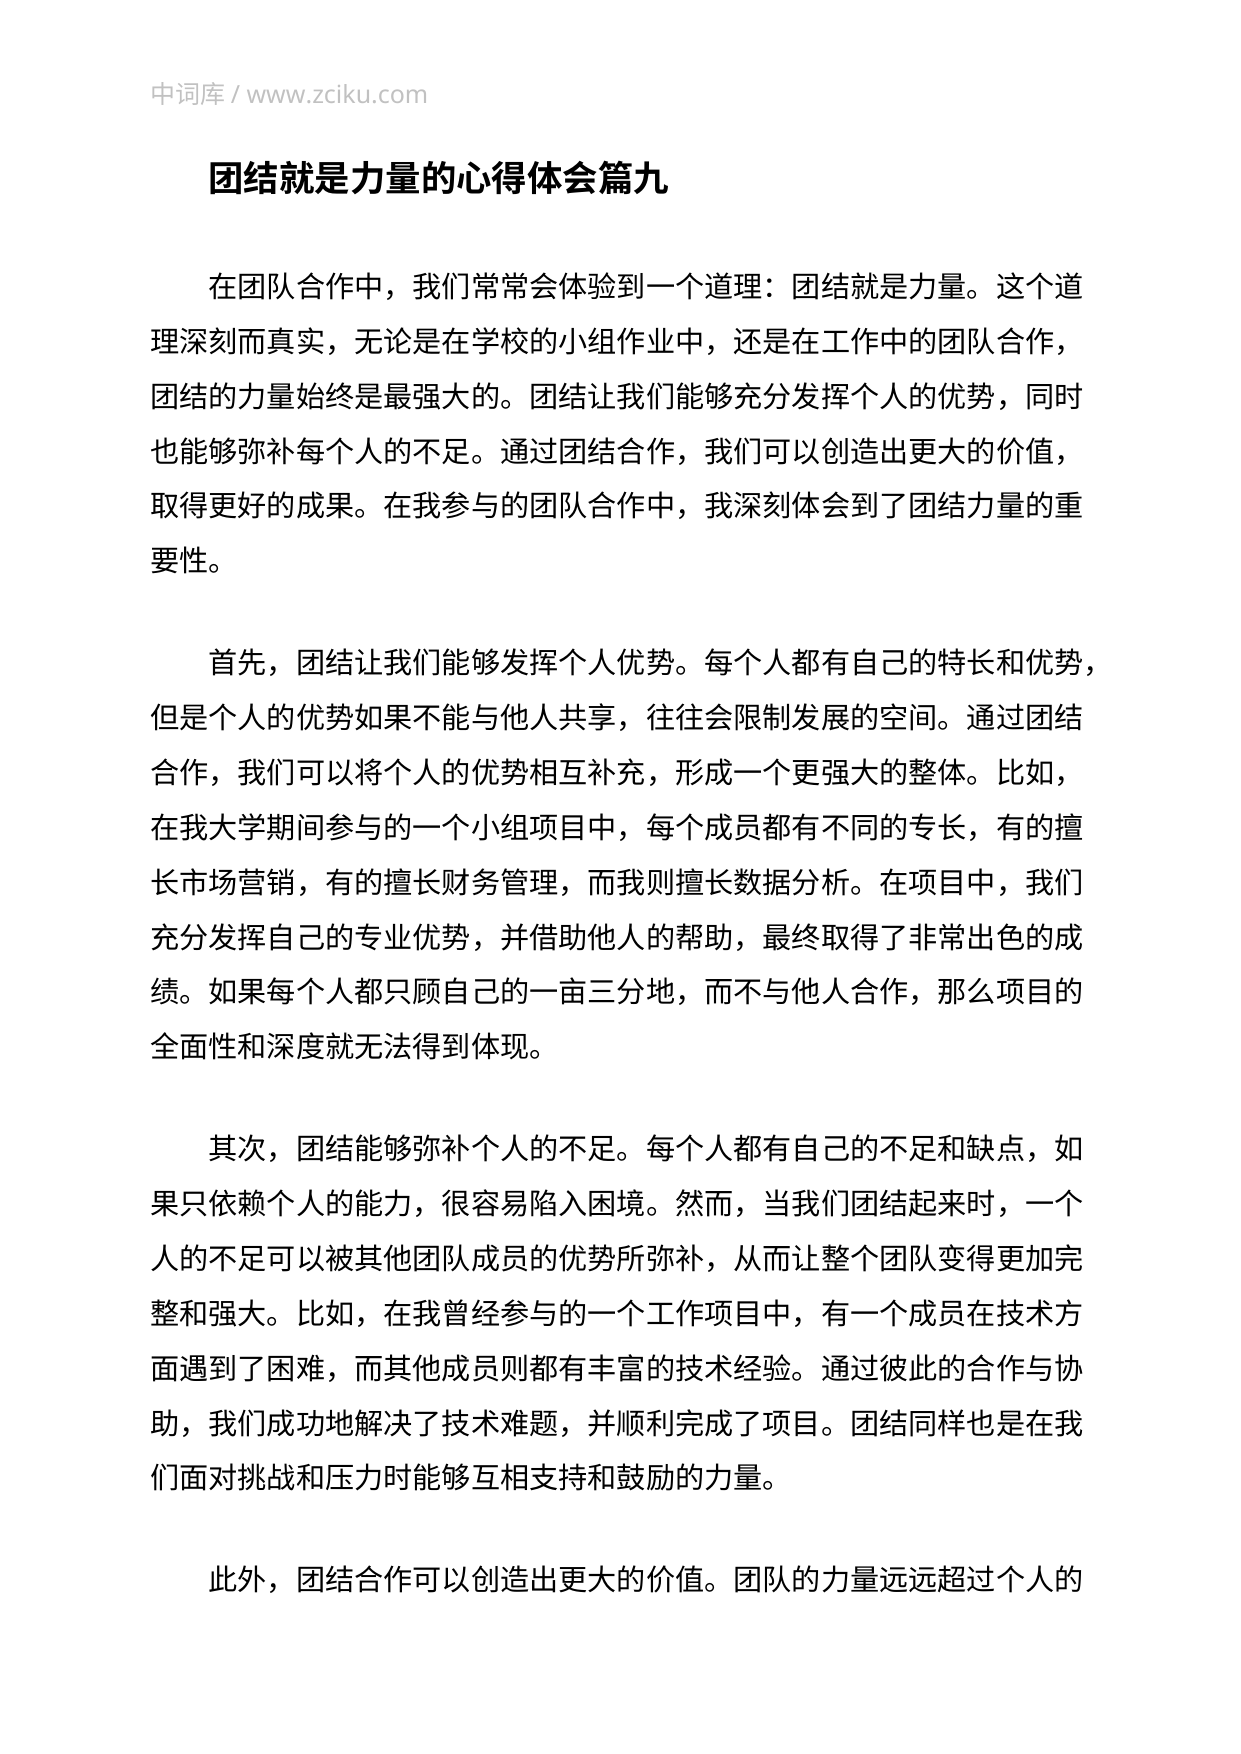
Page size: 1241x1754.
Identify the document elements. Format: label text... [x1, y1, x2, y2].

text 首先，团结让我们能够发挥个人优势。每个人都有自己的特长和优势，但是个人的优势如果不能与他人共享，往往会限制发展的空间。通过团结合作，我们可以将个人的优势相互补充，形成一个更强大的整体。比如，在我大学期间参与的一个小组项目中，每个成员都有不同的专长，有的擅长市场营销，有的擅长财务管理，而我则擅长数据分析。在项目中，我们充分发挥自己的专业优势，并借助他人的帮助，最终取得了非常出色的成绩。如果每个人都只顾自己的一亩三分地，而不与他人合作，那么项目的全面性和深度就无法得到体现。 [150, 640, 1090, 1066]
text 团结就是力量的心得体会篇九 [150, 150, 1090, 201]
text 在团队合作中，我们常常会体验到一个道理：团结就是力量。这个道理深刻而真实，无论是在学校的小组作业中，还是在工作中的团队合作，团结的力量始终是最强大的。团结让我们能够充分发挥个人的优势，同时也能够弥补每个人的不足。通过团结合作，我们可以创造出更大的价值，取得更好的成果。在我参与的团队合作中，我深刻体会到了团结力量的重要性。 [150, 263, 1090, 580]
text 其次，团结能够弥补个人的不足。每个人都有自己的不足和缺点，如果只依赖个人的能力，很容易陷入困境。然而，当我们团结起来时，一个人的不足可以被其他团队成员的优势所弥补，从而让整个团队变得更加完整和强大。比如，在我曾经参与的一个工作项目中，有一个成员在技术方面遇到了困难，而其他成员则都有丰富的技术经验。通过彼此的合作与协助，我们成功地解决了技术难题，并顺利完成了项目。团结同样也是在我们面对挑战和压力时能够互相支持和鼓励的力量。 [150, 1126, 1090, 1497]
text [150, 1557, 1090, 1599]
